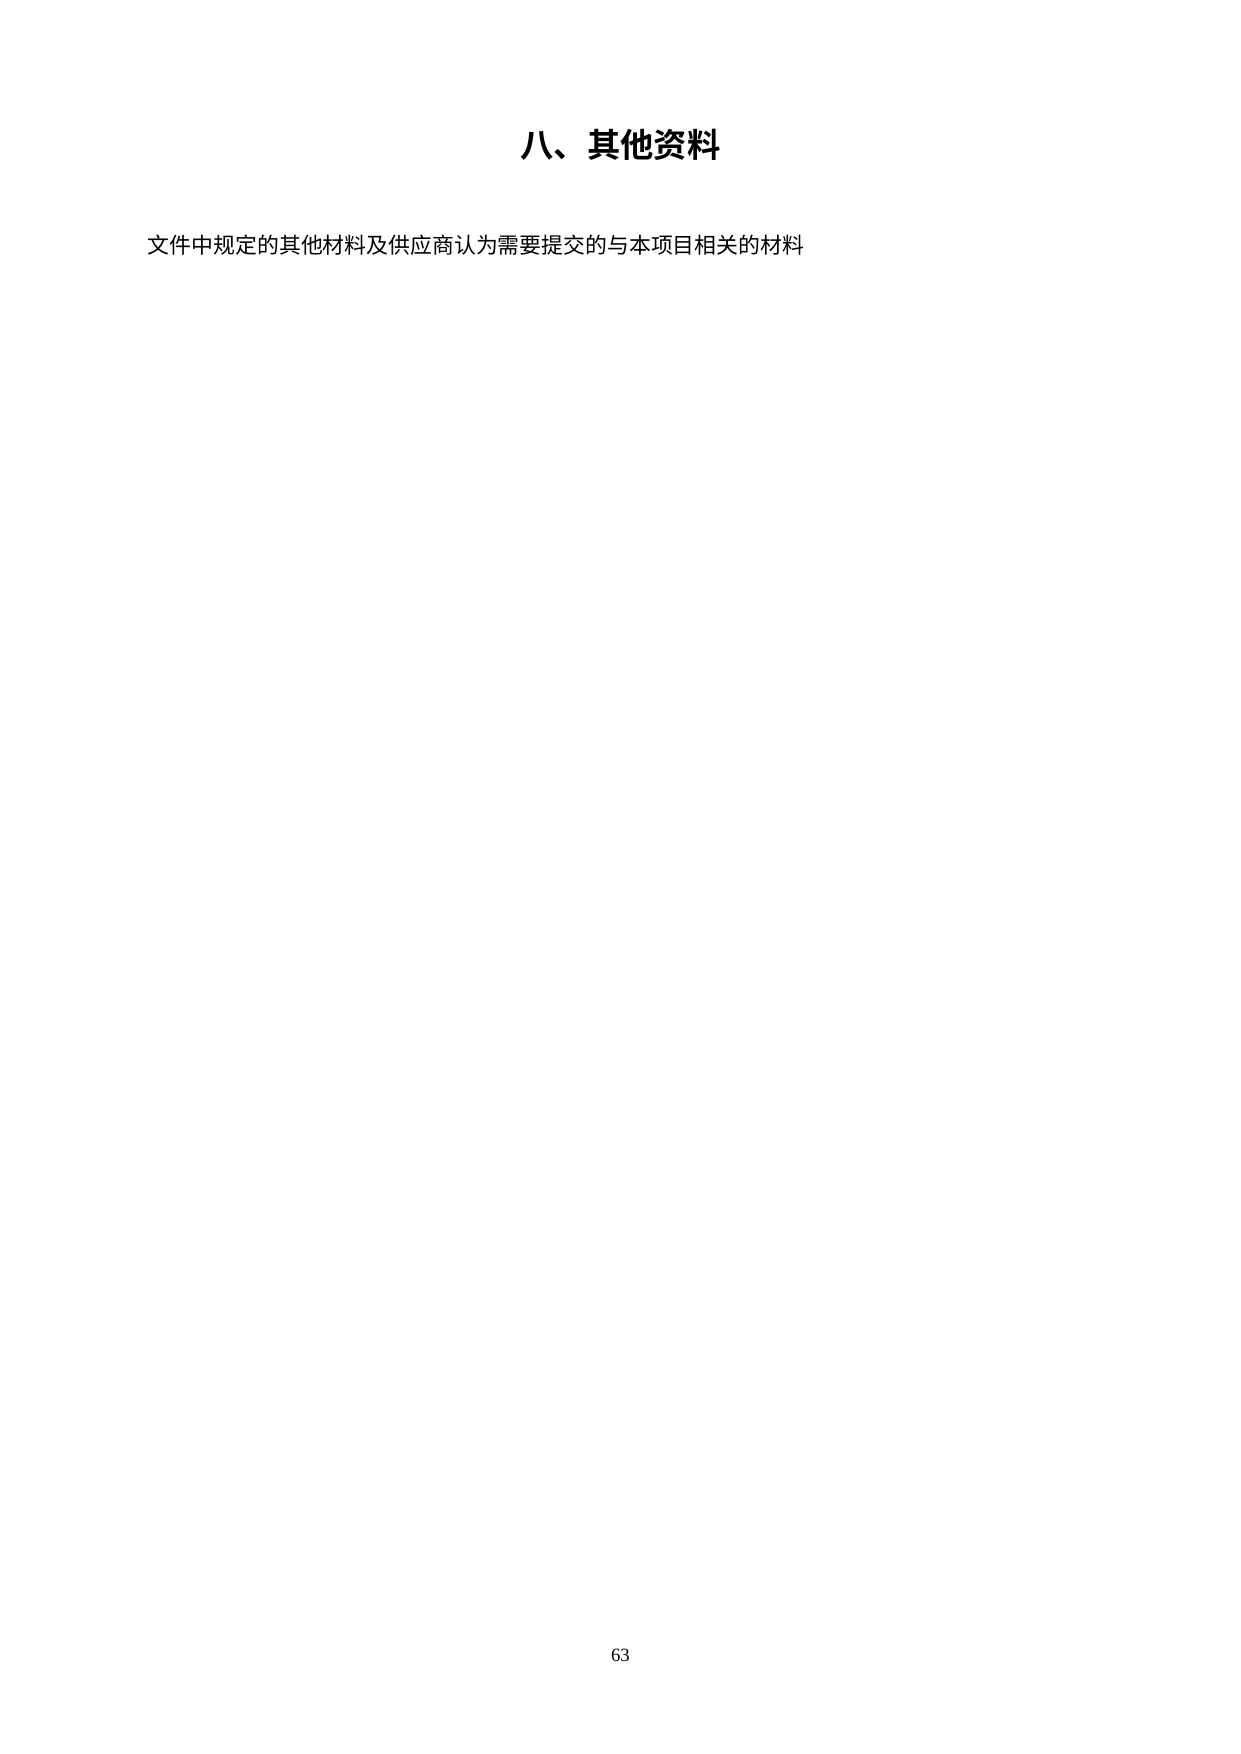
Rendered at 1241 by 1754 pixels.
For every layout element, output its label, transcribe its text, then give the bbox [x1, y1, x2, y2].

text 八、其他资料 [148, 118, 1092, 167]
text 文件中规定的其他材料及供应商认为需要提交的与本项目相关的材料 [148, 228, 1092, 260]
